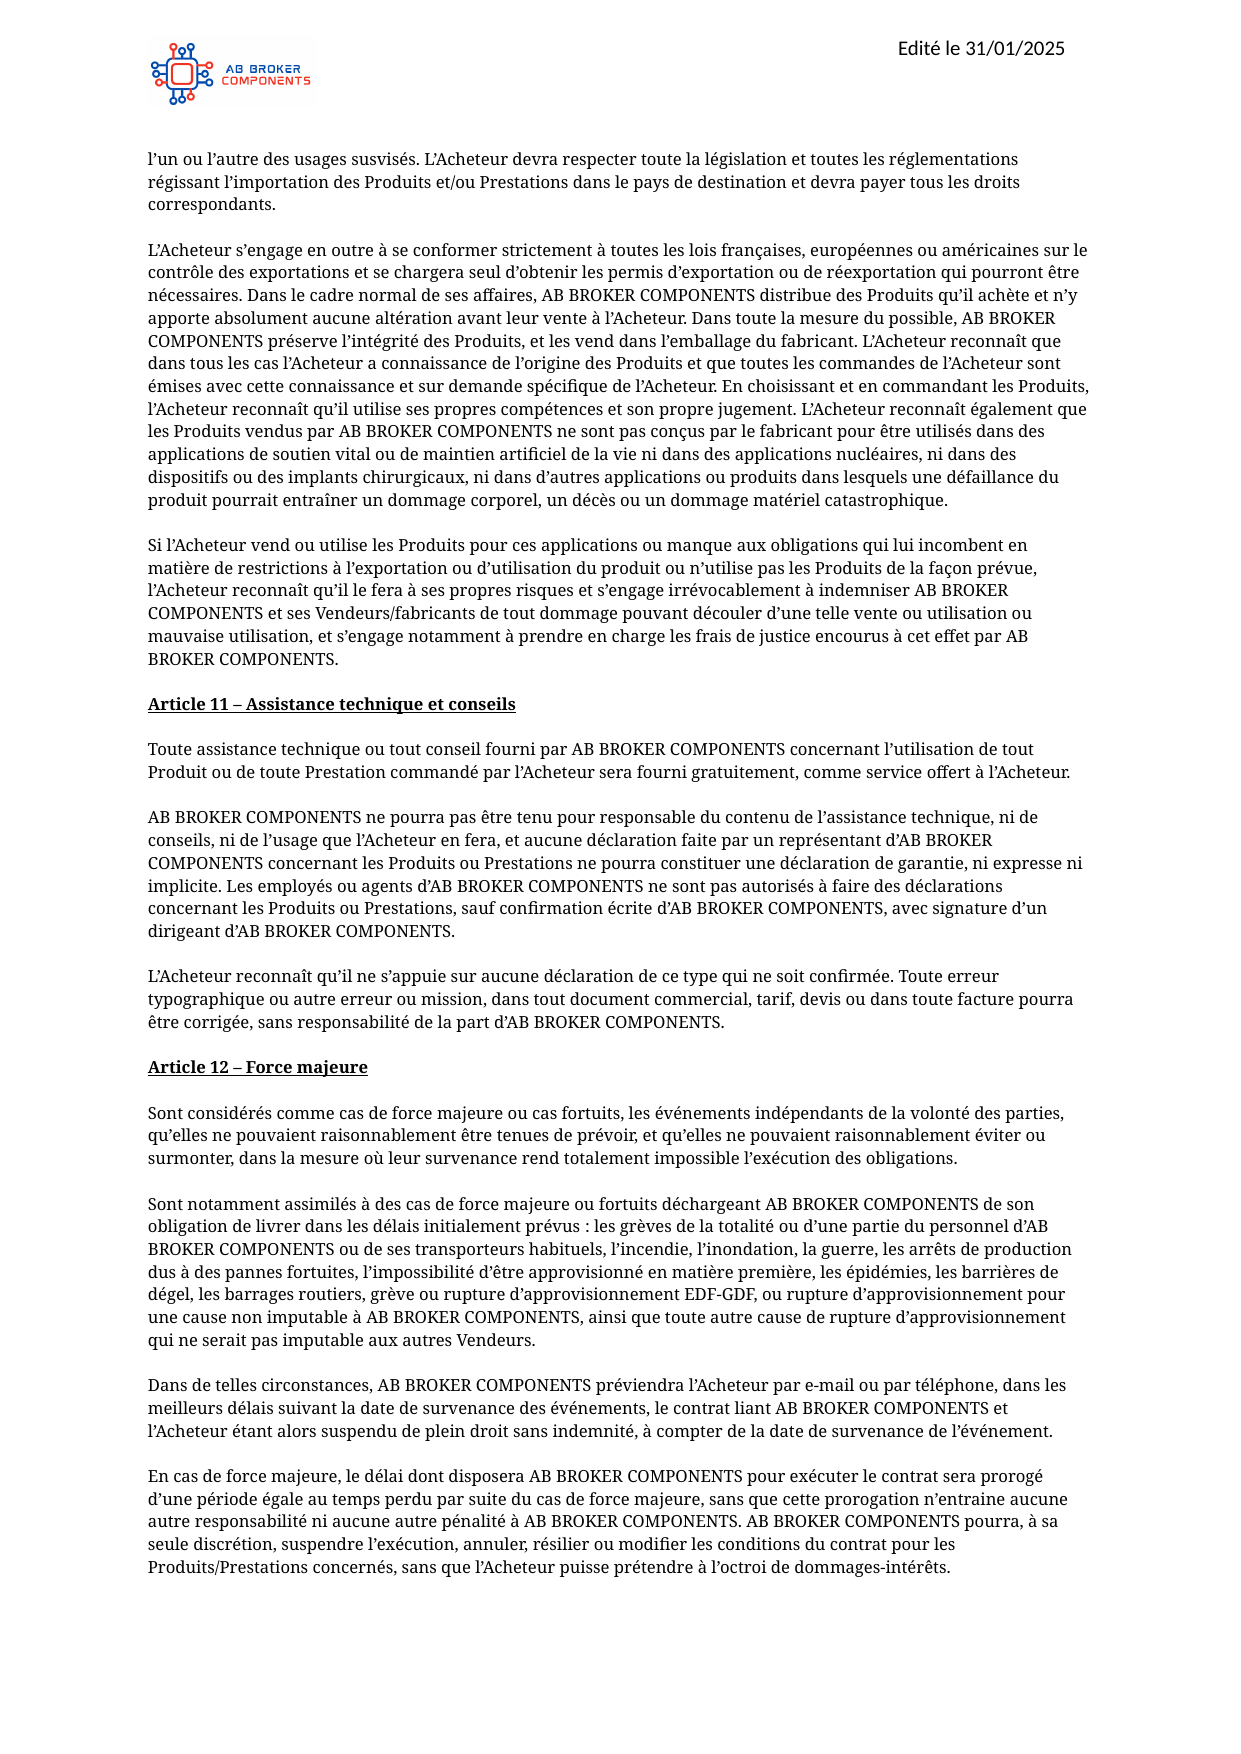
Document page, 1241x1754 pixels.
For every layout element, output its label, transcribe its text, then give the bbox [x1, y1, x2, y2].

text L’Acheteur reconnaît qu’il ne s’appuie sur aucune déclaration de ce type qui ne soit confirmée. Toute erreur typographique ou autre erreur ou mission, dans tout document commercial, tarif, devis ou dans toute facture pourra être corrigée, sans responsabilité de la part d’AB BROKER COMPONENTS. [148, 965, 1093, 1033]
text En cas de force majeure, le délai dont disposera AB BROKER COMPONENTS pour exécuter le contrat sera prorogé d’une période égale au temps perdu par suite du cas de force majeure, sans que cette prorogation n’entraine aucune autre responsabilité ni aucune autre pénalité à AB BROKER COMPONENTS. AB BROKER COMPONENTS pourra, à sa seule discrétion, suspendre l’exécution, annuler, résilier ou modifier les conditions du contrat pour les Produits/Prestations concernés, sans que l’Acheteur puisse prétendre à l’octroi de dommages-intérêts. [148, 1465, 1093, 1578]
text Sont notamment assimilés à des cas de force majeure ou fortuits déchargeant AB BROKER COMPONENTS de son obligation de livrer dans les délais initialement prévus : les grèves de la totalité ou d’une partie du personnel d’AB BROKER COMPONENTS ou de ses transporteurs habituels, l’incendie, l’inondation, la guerre, les arrêts de production dus à des pannes fortuites, l’impossibilité d’être approvisionné en matière première, les épidémies, les barrières de dégel, les barrages routiers, grève ou rupture d’approvisionnement EDF-GDF, ou rupture d’approvisionnement pour une cause non imputable à AB BROKER COMPONENTS, ainsi que toute autre cause de rupture d’approvisionnement qui ne serait pas imputable aux autres Vendeurs. [148, 1192, 1093, 1351]
text Sont considérés comme cas de force majeure ou cas fortuits, les événements indépendants de la volonté des parties, qu’elles ne pouvaient raisonnablement être tenues de prévoir, et qu’elles ne pouvaient raisonnablement éviter ou surmonter, dans la mesure où leur survenance rend totalement impossible l’exécution des obligations. [148, 1101, 1093, 1169]
text Si l’Acheteur vend ou utilise les Produits pour ces applications ou manque aux obligations qui lui incombent en matière de restrictions à l’exportation ou d’utilisation du produit ou n’utilise pas les Produits de la façon prévue, l’Acheteur reconnaît qu’il le fera à ses propres risques et s’engage irrévocablement à indemniser AB BROKER COMPONENTS et ses Vendeurs/fabricants de tout dommage pouvant découler d’une telle vente ou utilisation ou mauvaise utilisation, et s’engage notamment à prendre en charge les frais de justice encourus à cet effet par AB BROKER COMPONENTS. [148, 534, 1093, 670]
text AB BROKER COMPONENTS ne pourra pas être tenu pour responsable du contenu de l’assistance technique, ni de conseils, ni de l’usage que l’Acheteur en fera, et aucune déclaration faite par un représentant d’AB BROKER COMPONENTS concernant les Produits ou Prestations ne pourra constituer une déclaration de garantie, ni expresse ni implicite. Les employés ou agents d’AB BROKER COMPONENTS ne sont pas autorisés à faire des déclarations concernant les Produits ou Prestations, sauf confirmation écrite d’AB BROKER COMPONENTS, avec signature d’un dirigeant d’AB BROKER COMPONENTS. [148, 806, 1093, 942]
text L’Acheteur s’engage en outre à se conformer strictement à toutes les lois françaises, européennes ou américaines sur le contrôle des exportations et se chargera seul d’obtenir les permis d’exportation ou de réexportation qui pourront être nécessaires. Dans le cadre normal de ses affaires, AB BROKER COMPONENTS distribue des Produits qu’il achète et n’y apporte absolument aucune altération avant leur vente à l’Acheteur. Dans toute la mesure du possible, AB BROKER COMPONENTS préserve l’intégrité des Produits, et les vend dans l’emballage du fabricant. L’Acheteur reconnaît que dans tous les cas l’Acheteur a connaissance de l’origine des Produits et que toutes les commandes de l’Acheteur sont émises avec cette connaissance et sur demande spécifique de l’Acheteur. En choisissant et en commandant les Produits, l’Acheteur reconnaît qu’il utilise ses propres compétences et son propre jugement. L’Acheteur reconnaît également que les Produits vendus par AB BROKER COMPONENTS ne sont pas conçus par le fabricant pour être utilisés dans des applications de soutien vital ou de maintien artificiel de la vie ni dans des applications nucléaires, ni dans des dispositifs ou des implants chirurgicaux, ni dans d’autres applications ou produits dans lesquels une défaillance du produit pourrait entraîner un dommage corporel, un décès ou un dommage matériel catastrophique. [148, 238, 1093, 511]
text Article 12 – Force majeure [148, 1056, 1093, 1079]
text Toute assistance technique ou tout conseil fourni par AB BROKER COMPONENTS concernant l’utilisation de tout Produit ou de toute Prestation commandé par l’Acheteur sera fourni gratuitement, comme service offert à l’Acheteur. [148, 738, 1093, 783]
text Dans de telles circonstances, AB BROKER COMPONENTS préviendra l’Acheteur par e-mail ou par téléphone, dans les meilleurs délais suivant la date de survenance des événements, le contrat liant AB BROKER COMPONENTS et l’Acheteur étant alors suspendu de plein droit sans indemnité, à compter de la date de survenance de l’événement. [148, 1374, 1093, 1442]
text Article 11 – Assistance technique et conseils [148, 693, 1093, 715]
picture [146, 35, 319, 107]
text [148, 148, 1093, 216]
